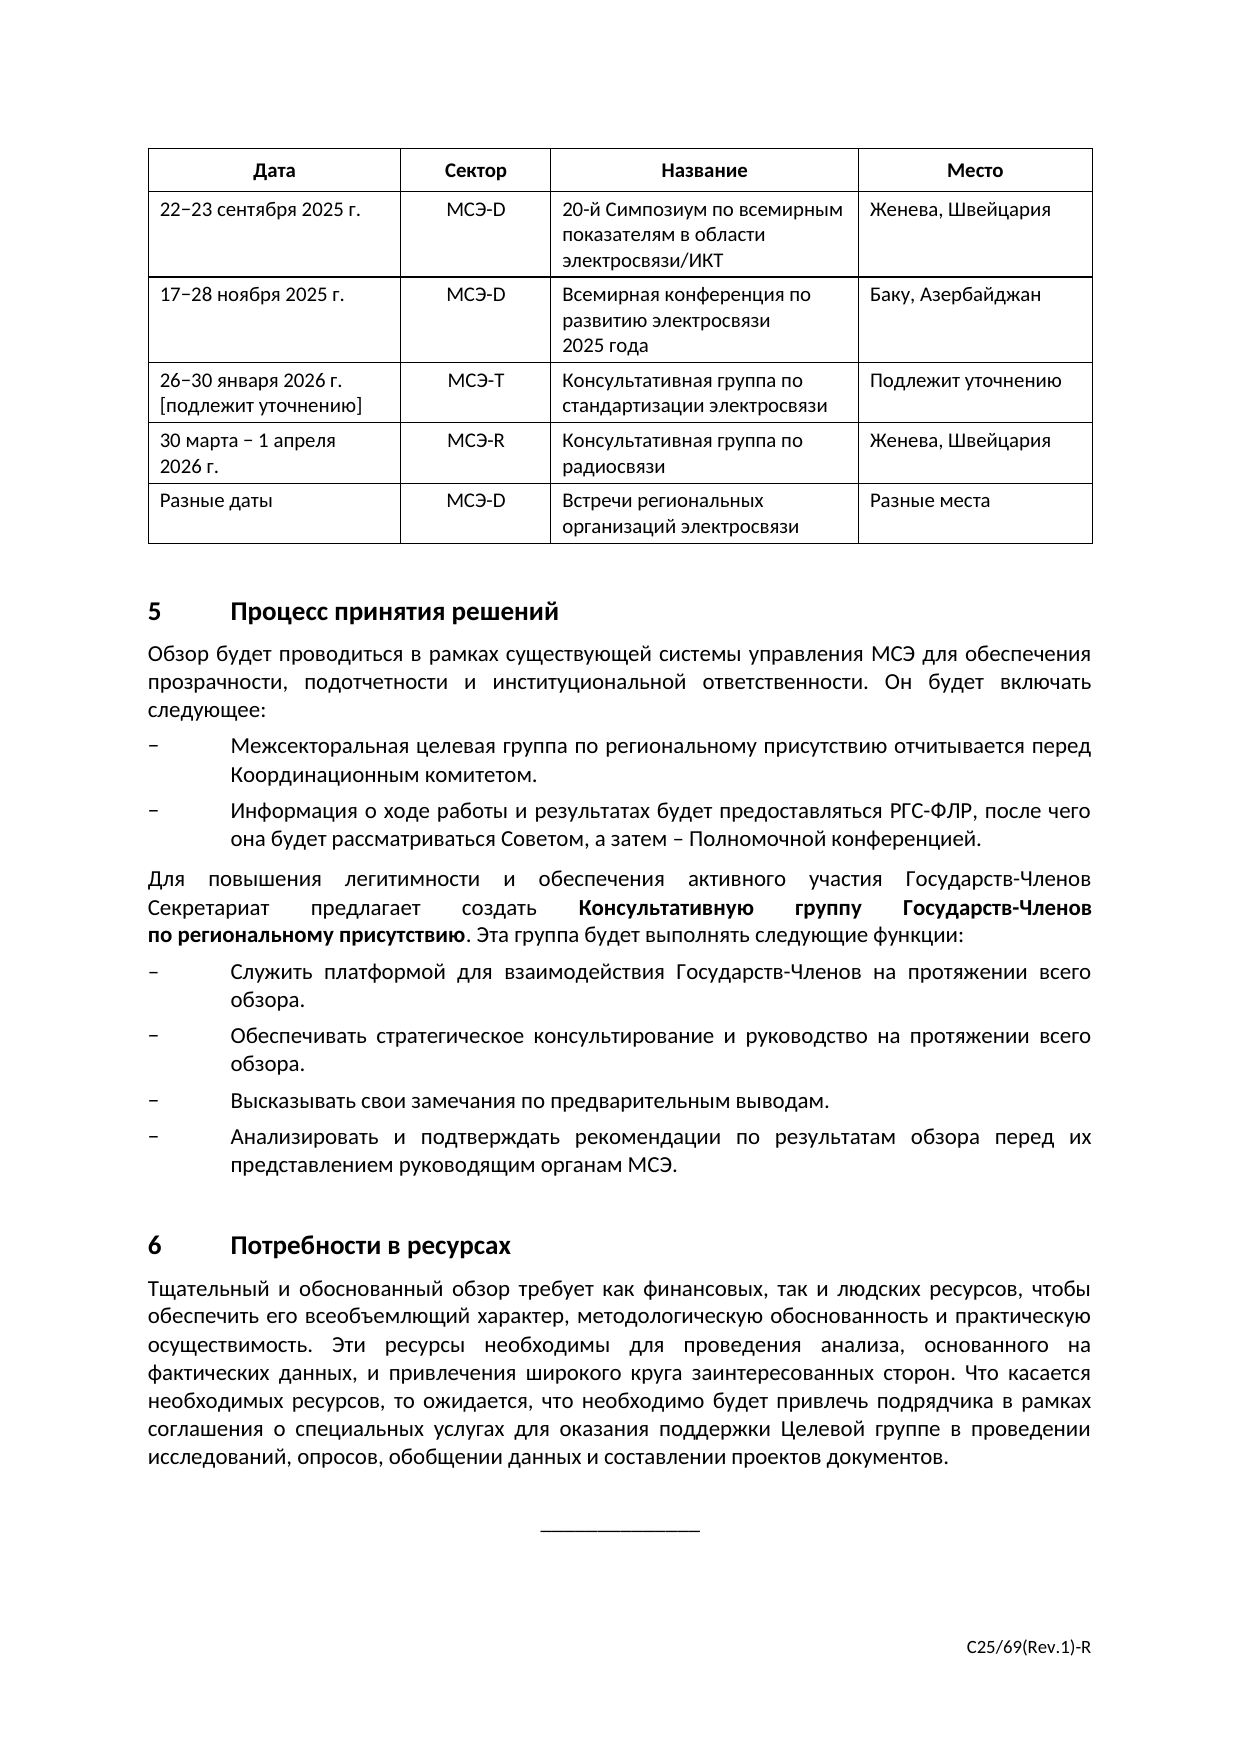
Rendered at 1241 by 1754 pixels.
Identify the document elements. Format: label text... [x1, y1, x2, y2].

table_cell Разные даты [149, 484, 400, 543]
text – Служить платформой для взаимодействия Государств-Членов на протяжении всего обзора. [148, 957, 1092, 1013]
table_cell Женева, Швейцария [859, 423, 1092, 482]
table_cell 22−23 сентября 2025 г. [149, 192, 400, 276]
table_cell 17−28 ноября 2025 г. [149, 278, 400, 362]
text − Информация о ходе работы и результатах будет предоставляться РГС-ФЛР, после чего она будет рассматриваться Советом, а затем – Полномочной конференцией. [148, 796, 1092, 852]
table_cell Встречи региональных организаций электросвязи [551, 484, 858, 543]
text ______________ [148, 1507, 1092, 1535]
table_cell МСЭ-D [401, 484, 550, 543]
text − Межсекторальная целевая группа по региональному присутствию отчитывается перед Координационным комитетом. [148, 732, 1092, 788]
text Тщательный и обоснованный обзор требует как финансовых, так и людских ресурсов, чтобы обеспечить его всеобъемлющий характер, методологическую обоснованность и практическую осуществимость. Эти ресурсы необходимы для проведения анализа, основанного на фактических данных, и привлечения широкого круга заинтересованных сторон. Что касается необходимых ресурсов, то ожидается, что необходимо будет привлечь подрядчика в рамках соглашения о специальных услугах для оказания поддержки Целевой группе в проведении исследований, опросов, обобщении данных и составлении проектов документов. [148, 1274, 1092, 1470]
table_cell 30 марта − 1 апреля 2026 г. [149, 423, 400, 482]
table_cell МСЭ-R [401, 423, 550, 482]
table_cell МСЭ-D [401, 278, 550, 362]
text − Обеспечивать стратегическое консультирование и руководство на протяжении всего обзора. [148, 1021, 1092, 1077]
table_cell Женева, Швейцария [859, 192, 1092, 276]
table_cell Подлежит уточнению [859, 363, 1092, 422]
table_cell 20-й Симпозиум по всемирным показателям в области электросвязи/ИКТ [551, 192, 858, 276]
table_cell Консультативная группа по стандартизации электросвязи [551, 363, 858, 422]
table_header Место [859, 149, 1092, 191]
table_header Сектор [401, 149, 550, 191]
table_cell МСЭ-D [401, 192, 550, 276]
text Для повышения легитимности и обеспечения активного участия Государств-Членов Секретариат предлагает создать Консультативную группу Государств-Членов по региональному присутствию. Эта группа будет выполнять следующие функции: [148, 864, 1092, 949]
table_cell Разные места [859, 484, 1092, 543]
table_cell МСЭ-Т [401, 363, 550, 422]
table_cell Баку, Азербайджан [859, 278, 1092, 362]
table_cell Всемирная конференция по развитию электросвязи 2025 года [551, 278, 858, 362]
text Обзор будет проводиться в рамках существующей системы управления МСЭ для обеспечения прозрачности, подотчетности и институциональной ответственности. Он будет включать следующее: [148, 639, 1092, 723]
table_cell 26−30 января 2026 г. [подлежит уточнению] [149, 363, 400, 422]
text − Анализировать и подтверждать рекомендации по результатам обзора перед их представлением руководящим органам МСЭ. [148, 1122, 1092, 1178]
table_header Название [551, 149, 858, 191]
subtitle 5 Процесс принятия решений [148, 594, 1092, 627]
subtitle 6 Потребности в ресурсах [148, 1228, 1092, 1261]
text − Высказывать свои замечания по предварительным выводам. [148, 1086, 1092, 1114]
table_header Дата [149, 149, 400, 191]
table_cell Консультативная группа по радиосвязи [551, 423, 858, 482]
